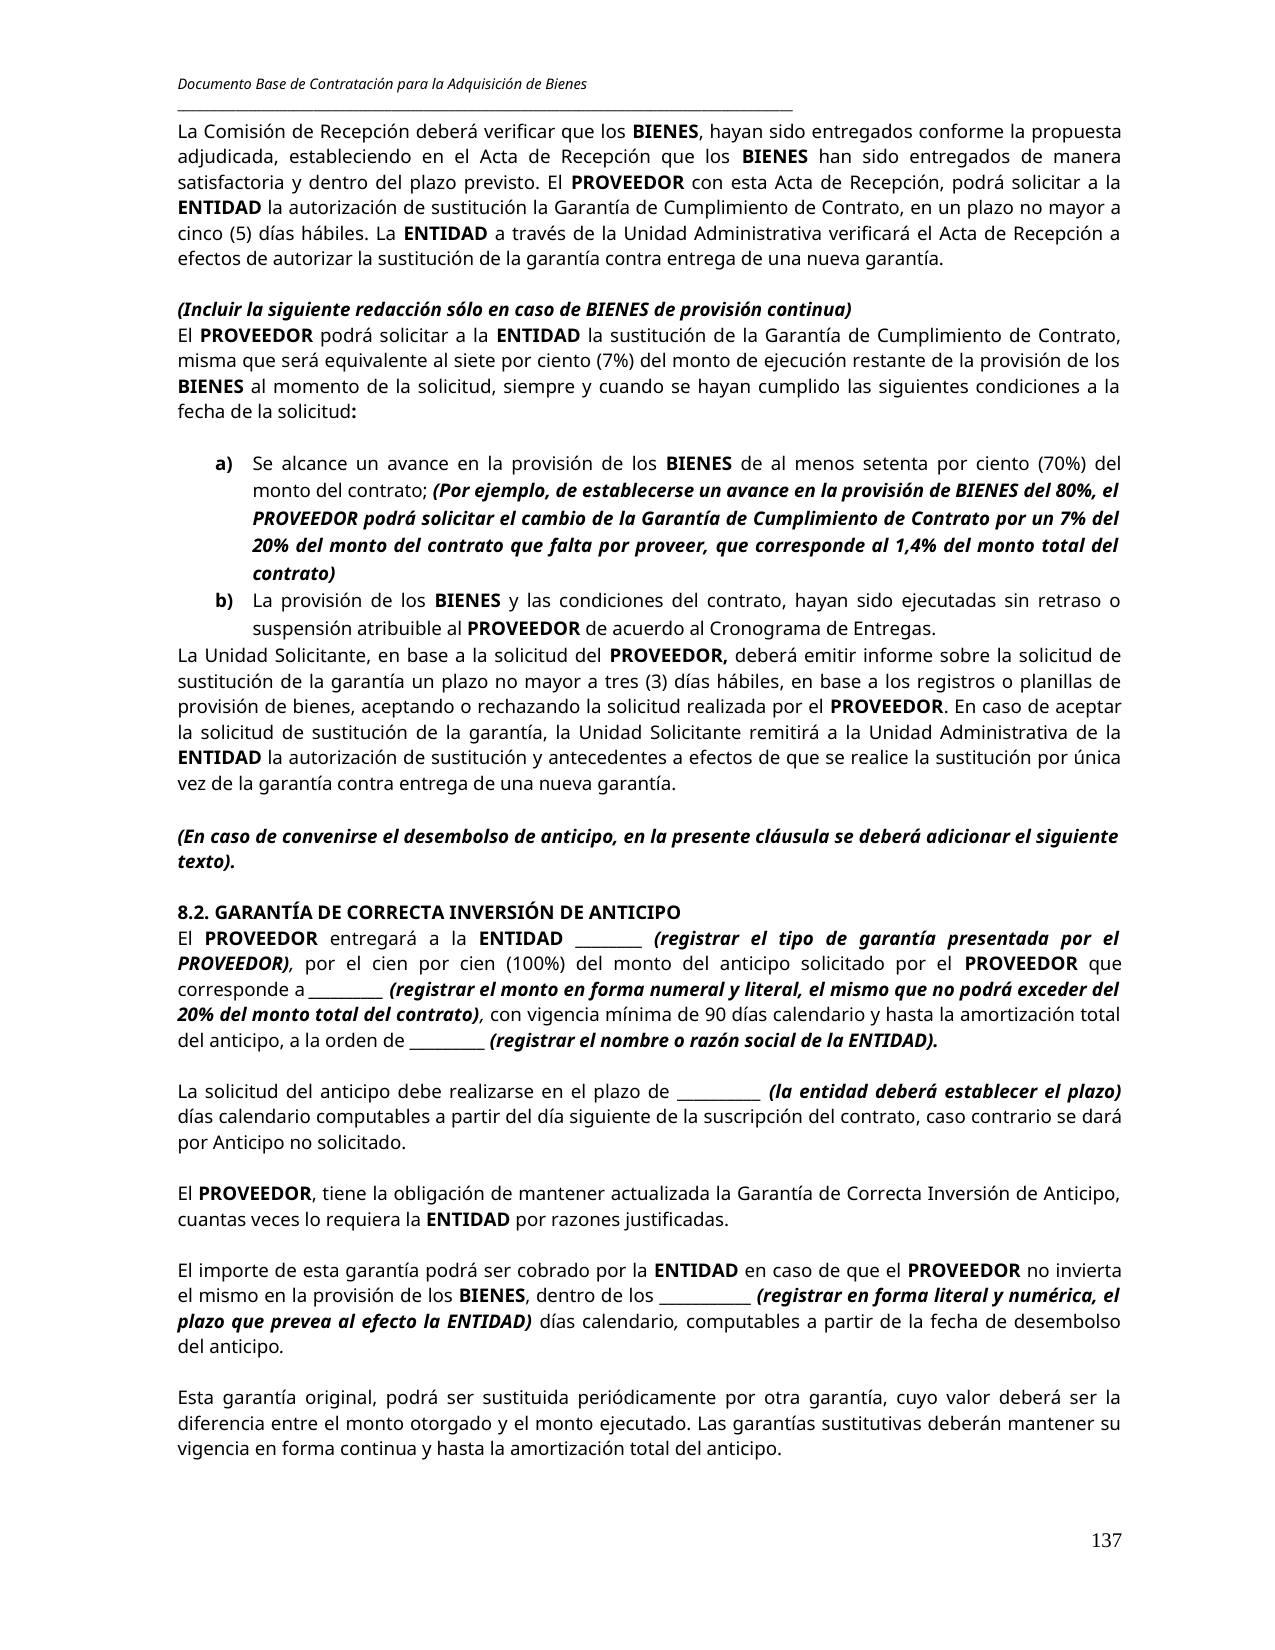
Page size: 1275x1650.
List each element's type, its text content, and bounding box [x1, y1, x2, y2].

text El PROVEEDOR, tiene la obligación de mantener actualizada la Garantía de Correcta Inversión de Anticipo, cuantas veces lo requiera la ENTIDAD por razones justificadas. [177, 1180, 1122, 1231]
text El PROVEEDOR podrá solicitar a la ENTIDAD la sustitución de la Garantía de Cumplimiento de Contrato, misma que será equivalente al siete por ciento (7%) del monto de ejecución restante de la provisión de los BIENES al momento de la solicitud, siempre y cuando se hayan cumplido las siguientes condiciones a la fecha de la solicitud: [177, 322, 1122, 424]
text 8.2. GARANTÍA DE CORRECTA INVERSIÓN DE ANTICIPO [177, 899, 1122, 925]
text El PROVEEDOR entregará a la ENTIDAD ________ (registrar el tipo de garantía presentada por el PROVEEDOR), por el cien por cien (100%) del monto del anticipo solicitado por el PROVEEDOR que corresponde a __________ (registrar el monto en forma numeral y literal, el mismo que no podrá exceder del 20% del monto total del contrato), con vigencia mínima de 90 días calendario y hasta la amortización total del anticipo, a la orden de _________ (registrar el nombre o razón social de la ENTIDAD). [177, 925, 1122, 1053]
text La Unidad Solicitante, en base a la solicitud del PROVEEDOR, deberá emitir informe sobre la solicitud de sustitución de la garantía un plazo no mayor a tres (3) días hábiles, en base a los registros o planillas de provisión de bienes, aceptando o rechazando la solicitud realizada por el PROVEEDOR. En caso de aceptar la solicitud de sustitución de la garantía, la Unidad Solicitante remitirá a la Unidad Administrativa de la ENTIDAD la autorización de sustitución y antecedentes a efectos de que se realice la sustitución por única vez de la garantía contra entrega de una nueva garantía. [177, 642, 1122, 796]
list Se alcance un avance en la provisión de los BIENES de al menos setenta por ciento (70%) del monto del contrato; (Por ejemplo, de establecerse un avance en la provisión de BIENES del 80%, el PROVEEDOR podrá solicitar el cambio de la Garantía de Cumplimiento de Contrato por un 7% del 20% del monto del contrato que falta por proveer, que corresponde al 1,4% del monto total del contrato) [215, 450, 1122, 585]
text (En caso de convenirse el desembolso de anticipo, en la presente cláusula se deberá adicionar el siguiente texto). [177, 823, 1122, 874]
text (Incluir la siguiente redacción sólo en caso de BIENES de provisión continua) [177, 297, 1122, 322]
list La provisión de los BIENES y las condiciones del contrato, hayan sido ejecutadas sin retraso o suspensión atribuible al PROVEEDOR de acuerdo al Cronograma de Entregas. [215, 587, 1122, 640]
text La Comisión de Recepción deberá verificar que los BIENES, hayan sido entregados conforme la propuesta adjudicada, estableciendo en el Acta de Recepción que los BIENES han sido entregados de manera satisfactoria y dentro del plazo previsto. El PROVEEDOR con esta Acta de Recepción, podrá solicitar a la ENTIDAD la autorización de sustitución la Garantía de Cumplimiento de Contrato, en un plazo no mayor a cinco (5) días hábiles. La ENTIDAD a través de la Unidad Administrativa verificará el Acta de Recepción a efectos de autorizar la sustitución de la garantía contra entrega de una nueva garantía. [177, 118, 1122, 271]
text La solicitud del anticipo debe realizarse en el plazo de __________ (la entidad deberá establecer el plazo) días calendario computables a partir del día siguiente de la suscripción del contrato, caso contrario se dará por Anticipo no solicitado. [177, 1078, 1122, 1155]
text El importe de esta garantía podrá ser cobrado por la ENTIDAD en caso de que el PROVEEDOR no invierta el mismo en la provisión de los BIENES, dentro de los ___________ (registrar en forma literal y numérica, el plazo que prevea al efecto la ENTIDAD) días calendario, computables a partir de la fecha de desembolso del anticipo. [177, 1257, 1122, 1359]
text Esta garantía original, podrá ser sustituida periódicamente por otra garantía, cuyo valor deberá ser la diferencia entre el monto otorgado y el monto ejecutado. Las garantías sustitutivas deberán mantener su vigencia en forma continua y hasta la amortización total del anticipo. [177, 1384, 1122, 1461]
